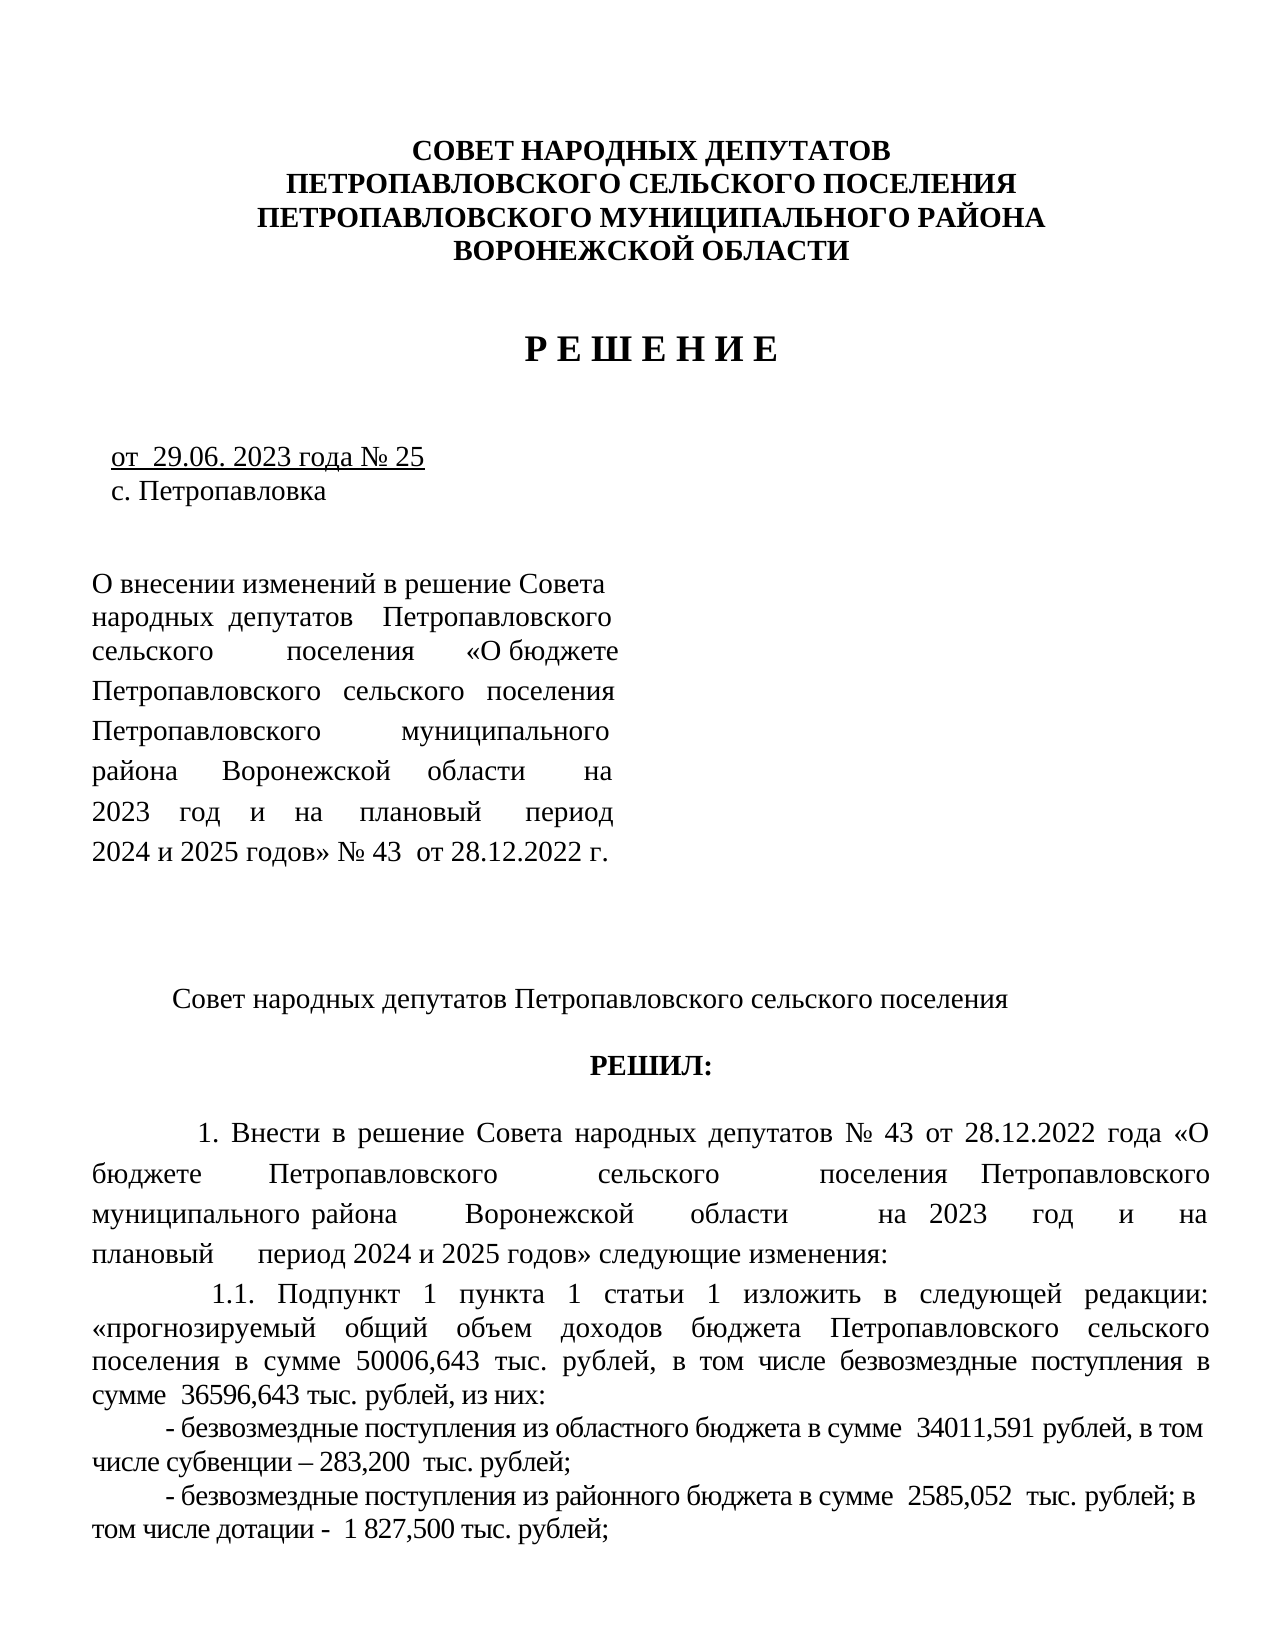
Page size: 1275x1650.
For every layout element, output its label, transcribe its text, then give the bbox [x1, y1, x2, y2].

text Р Е Ш Е Н И Е [92, 327, 1211, 370]
text района Воронежской области на [92, 753, 1211, 787]
text от 29.06. 2023 года № 25 [103, 439, 1237, 473]
text с. Петропавловка [103, 473, 1237, 506]
text - безвозмездные поступления из областного бюджета в сумме 34011,591 рублей, в том числе субвенции – 283,200 тыс. рублей; [92, 1411, 1211, 1478]
text - безвозмездные поступления из районного бюджета в сумме 2585,052 тыс. рублей; в том числе дотации - 1 827,500 тыс. рублей; [92, 1478, 1211, 1545]
text 2023 год и на плановый период [92, 794, 1211, 827]
text СОВЕТ НАРОДНЫХ ДЕПУТАТОВ [92, 133, 1211, 166]
text ВОРОНЕЖСКОЙ ОБЛАСТИ [92, 233, 1211, 267]
text ПЕТРОПАВЛОВСКОГО МУНИЦИПАЛЬНОГО РАЙОНА [92, 200, 1211, 233]
text ПЕТРОПАВЛОВСКОГО СЕЛЬСКОГО ПОСЕЛЕНИЯ [92, 166, 1211, 200]
text 2024 и 2025 годов» № 43 от 28.12.2022 г. [92, 834, 1211, 867]
text Петропавловского муниципального [92, 713, 1211, 747]
text сельского поселения «О бюджете [92, 633, 1211, 666]
text народных депутатов Петропавловского [92, 599, 1237, 633]
text 1.1. Подпункт 1 пункта 1 статьи 1 изложить в следующей редакции: «прогнозируемый общий объем доходов бюджета Петропавловского сельского поселения в сумме 50006,643 тыс. рублей, в том числе безвозмездные поступления в сумме 36596,643 тыс. рублей, из них: [92, 1276, 1211, 1411]
text 1. Внести в решение Совета народных депутатов № 43 от 28.12.2022 года «О бюджете Петропавловского сельского поселения Петропавловского муниципального района Воронежской области на 2023 год и на плановый период 2024 и 2025 годов» следующие изменения: [92, 1116, 1211, 1270]
text О внесении изменений в решение Совета [92, 566, 1237, 599]
text РЕШИЛ: [92, 1048, 1211, 1082]
text Совет народных депутатов Петропавловского сельского поселения [92, 981, 1211, 1015]
text Петропавловского сельского поселения [92, 673, 1211, 707]
